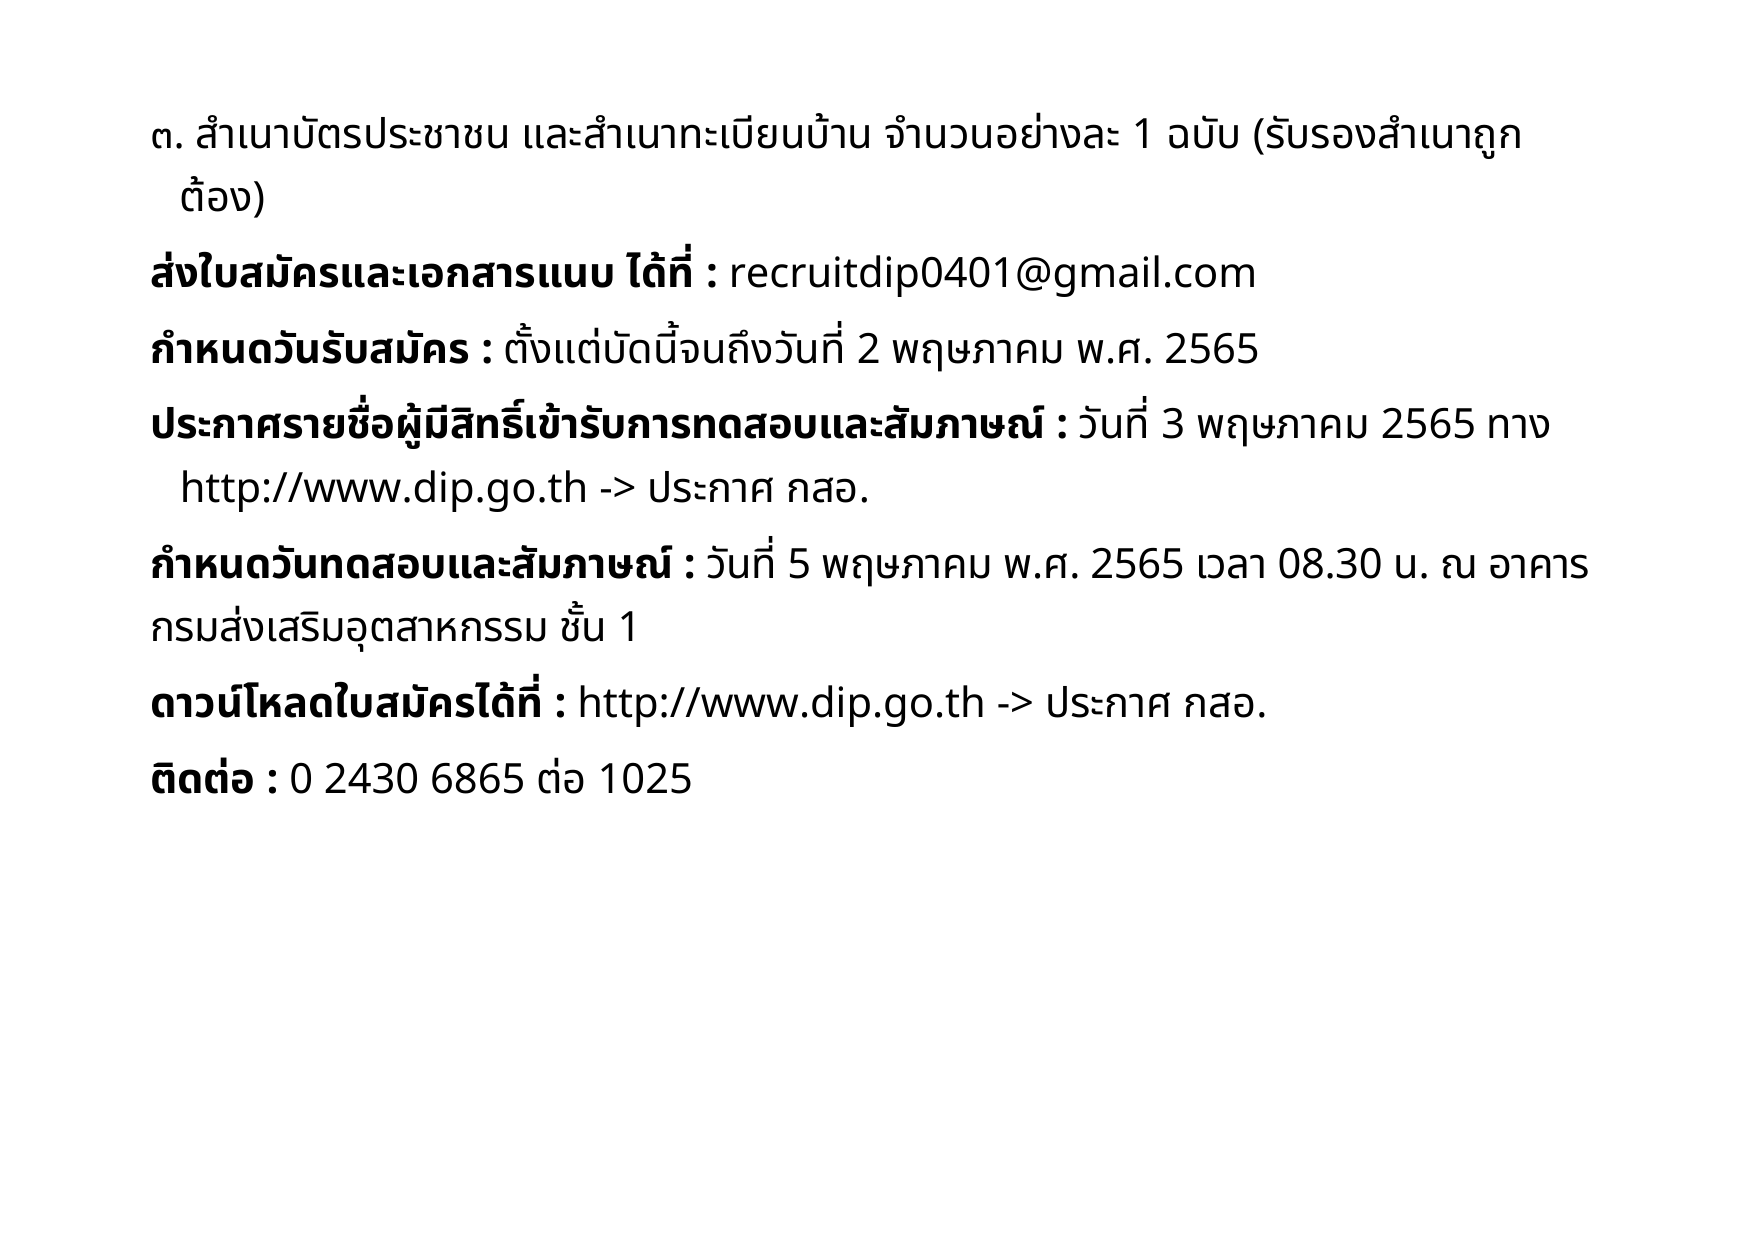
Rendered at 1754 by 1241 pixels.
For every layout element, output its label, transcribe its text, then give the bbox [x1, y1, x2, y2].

text ประกาศรายชื่อผู้มีสิทธิ์เข้ารับการทดสอบและสัมภาษณ์ : วันที่ 3 พฤษภาคม 2565 ทาง http://www.dip.go.th -> ประกาศ กสอ. [150, 394, 1604, 521]
text กำหนดวันทดสอบและสัมภาษณ์ : วันที่ 5 พฤษภาคม พ.ศ. 2565 เวลา 08.30 น. ณ อาคารกรมส่งเสริมอุตสาหกรรม ชั้น 1 [150, 533, 1604, 660]
text ดาวน์โหลดใบสมัครได้ที่ : http://www.dip.go.th -> ประกาศ กสอ. [150, 673, 1604, 736]
text ติดต่อ : 0 2430 6865 ต่อ 1025 [150, 748, 1604, 812]
text กำหนดวันรับสมัคร : ตั้งแต่บัดนี้จนถึงวันที่ 2 พฤษภาคม พ.ศ. 2565 [150, 318, 1604, 382]
text ส่งใบสมัครและเอกสารแนบ ได้ที่ : recruitdip0401@gmail.com [150, 243, 1604, 306]
text ๓. สำเนาบัตรประชาชน และสำเนาทะเบียนบ้าน จำนวนอย่างละ 1 ฉบับ (รับรองสำเนาถูกต้อง) [150, 103, 1604, 230]
